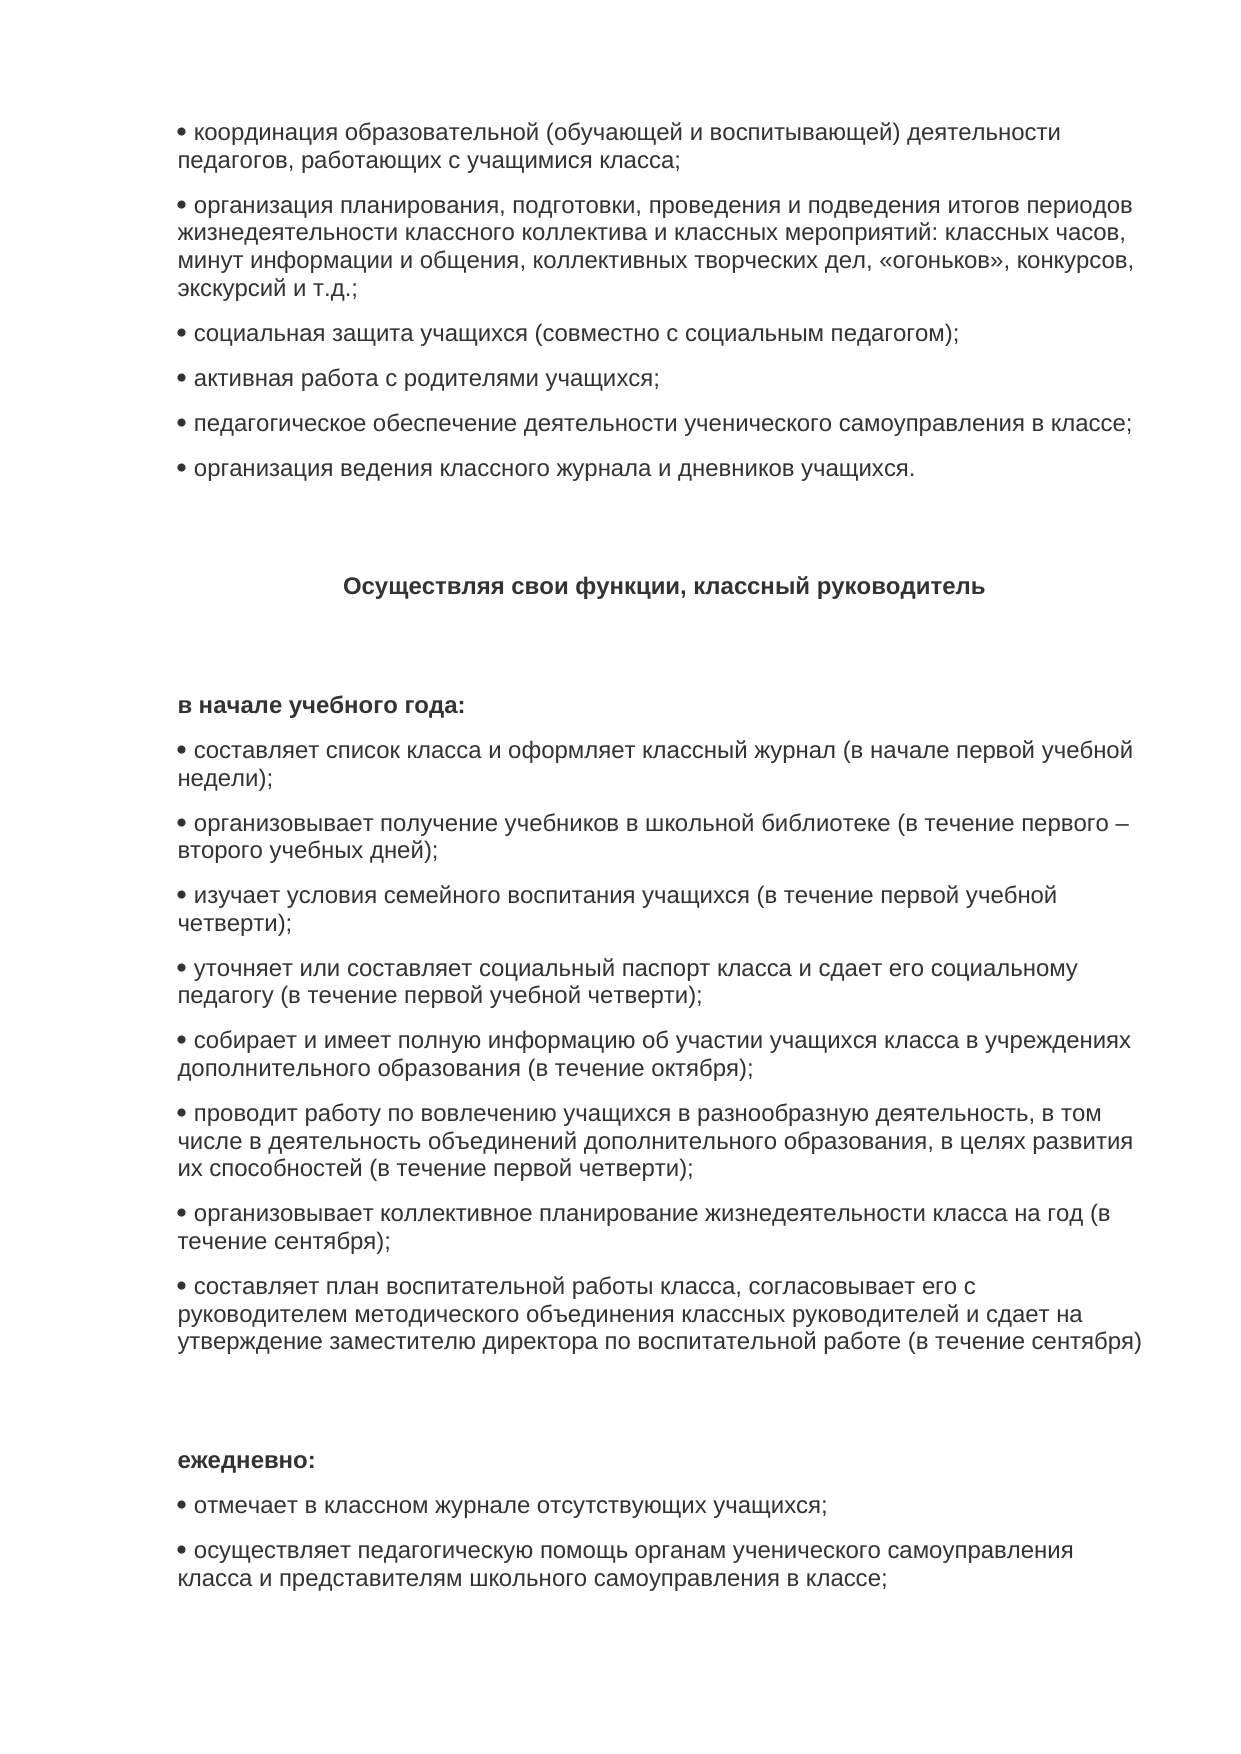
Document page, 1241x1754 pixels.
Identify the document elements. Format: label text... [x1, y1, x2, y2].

text ​ составляет список класса и оформляет классный журнал (в начале первой учебной недели); [177, 736, 1152, 791]
text ​ отмечает в классном журнале отсутствующих учащихся; [177, 1491, 1152, 1518]
text ​ организовывает коллективное планирование жизнедеятельности класса на год (в течение сентября); [177, 1199, 1152, 1254]
text ​ собирает и имеет полную информацию об участии учащихся класса в учреждениях дополнительного образования (в течение октября); [177, 1026, 1152, 1082]
text ​ проводит работу по вовлечению учащихся в разнообразную деятельность, в том числе в деятельность объединений дополнительного образования, в целях развития их способностей (в течение первой четверти); [177, 1099, 1152, 1182]
text ​ организация ведения классного журнала и дневников учащихся. [177, 453, 1152, 481]
text ​ изучает условия семейного воспитания учащихся (в течение первой учебной четверти); [177, 881, 1152, 936]
text ​ организовывает получение учебников в школьной библиотеке (в течение первого – второго учебных дней); [177, 809, 1152, 864]
text ​ уточняет или составляет социальный паспорт класса и сдает его социальному педагогу (в течение первой учебной четверти); [177, 954, 1152, 1009]
text ​ координация образовательной (обучающей и воспитывающей) деятельности педагогов, работающих с учащимися класса; [177, 118, 1152, 173]
text ежедневно: [177, 1446, 1152, 1473]
text в начале учебного года: [177, 691, 1152, 719]
text ​ составляет план воспитательной работы класса, согласовывает его с руководителем методического объединения классных руководителей и сдает на утверждение заместителю директора по воспитательной работе (в течение сентября) [177, 1272, 1152, 1355]
text ​ активная работа с родителями учащихся; [177, 363, 1152, 391]
text ​ педагогическое обеспечение деятельности ученического самоуправления в классе; [177, 408, 1152, 436]
text ​ организация планирования, подготовки, проведения и подведения итогов периодов жизнедеятельности классного коллектива и классных мероприятий: классных часов, минут информации и общения, коллективных творческих дел, «огоньков», конкурсов, экскурсий и т.д.; [177, 191, 1152, 301]
text Осуществляя свои функции, классный руководитель [177, 572, 1152, 600]
text ​ социальная защита учащихся (совместно с социальным педагогом); [177, 318, 1152, 346]
text ​ осуществляет педагогическую помощь органам ученического самоуправления класса и представителям школьного самоуправления в классе; [177, 1536, 1152, 1591]
